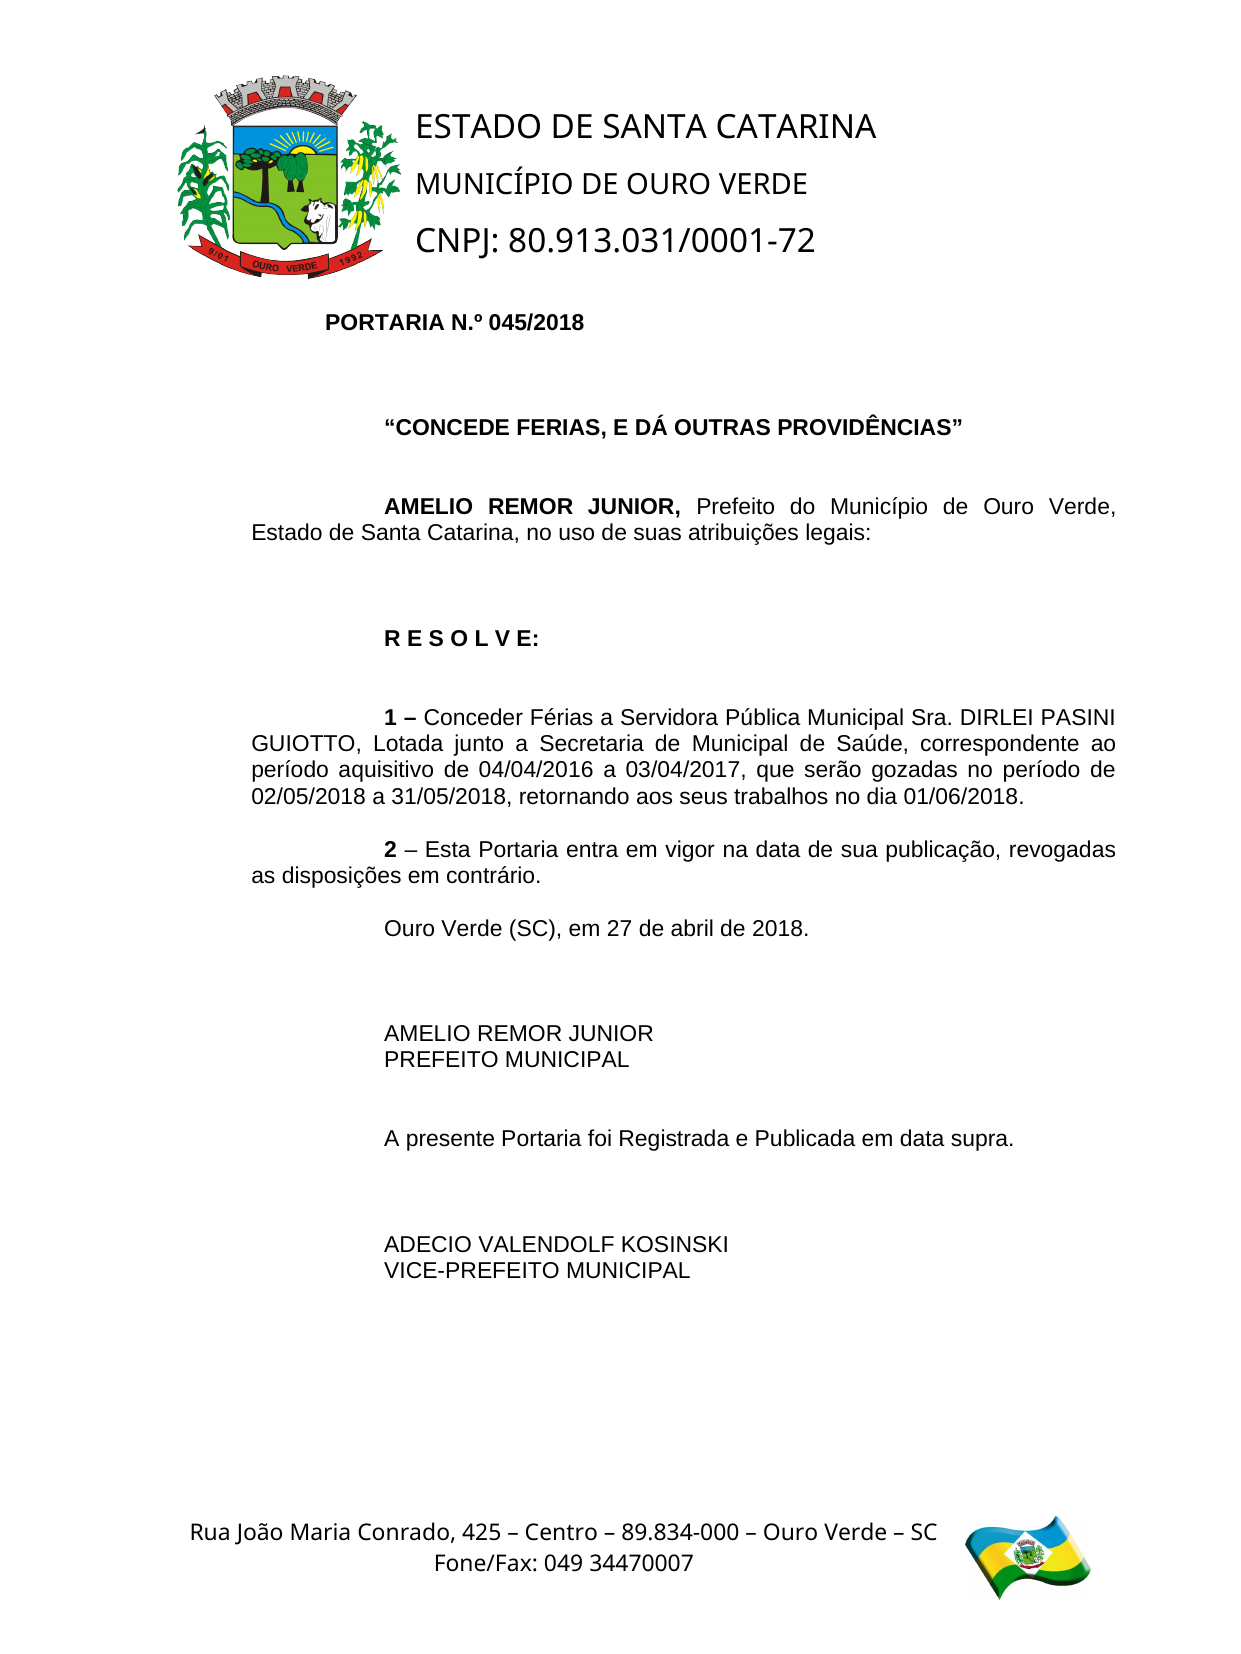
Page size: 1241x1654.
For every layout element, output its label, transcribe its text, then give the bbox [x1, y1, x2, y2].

text 1 – Conceder Férias a Servidora Pública Municipal Sra. DIRLEI PASINI GUIOTTO, Lotada junto a Secretaria de Municipal de Saúde, correspondente ao período aquisitivo de 04/04/2016 a 03/04/2017, que serão gozadas no período de 02/05/2018 a 31/05/2018, retornando aos seus trabalhos no dia 01/06/2018. [251, 704, 1117, 809]
subtitle PORTARIA N.º 045/2018 [177, 308, 1117, 335]
text ADECIO VALENDOLF KOSINSKI [310, 1231, 1117, 1257]
picture [964, 1516, 1092, 1601]
text AMELIO REMOR JUNIOR, Prefeito do Município de Ouro Verde, Estado de Santa Catarina, no uso de suas atribuições legais: [251, 493, 1117, 546]
text “CONCEDE FERIAS, E DÁ OUTRAS PROVIDÊNCIAS” [384, 414, 1117, 440]
text A presente Portaria foi Registrada e Publicada em data supra. [310, 1125, 1117, 1152]
text AMELIO REMOR JUNIOR [251, 1020, 1117, 1046]
text R E S O L V E: [251, 625, 1117, 651]
text Ouro Verde (SC), em 27 de abril de 2018. [251, 914, 1117, 941]
text VICE-PREFEITO MUNICIPAL [310, 1257, 1117, 1283]
text 2 – Esta Portaria entra em vigor na data de sua publicação, revogadas as disposições em contrário. [251, 836, 1117, 888]
text PREFEITO MUNICIPAL [251, 1046, 1117, 1073]
